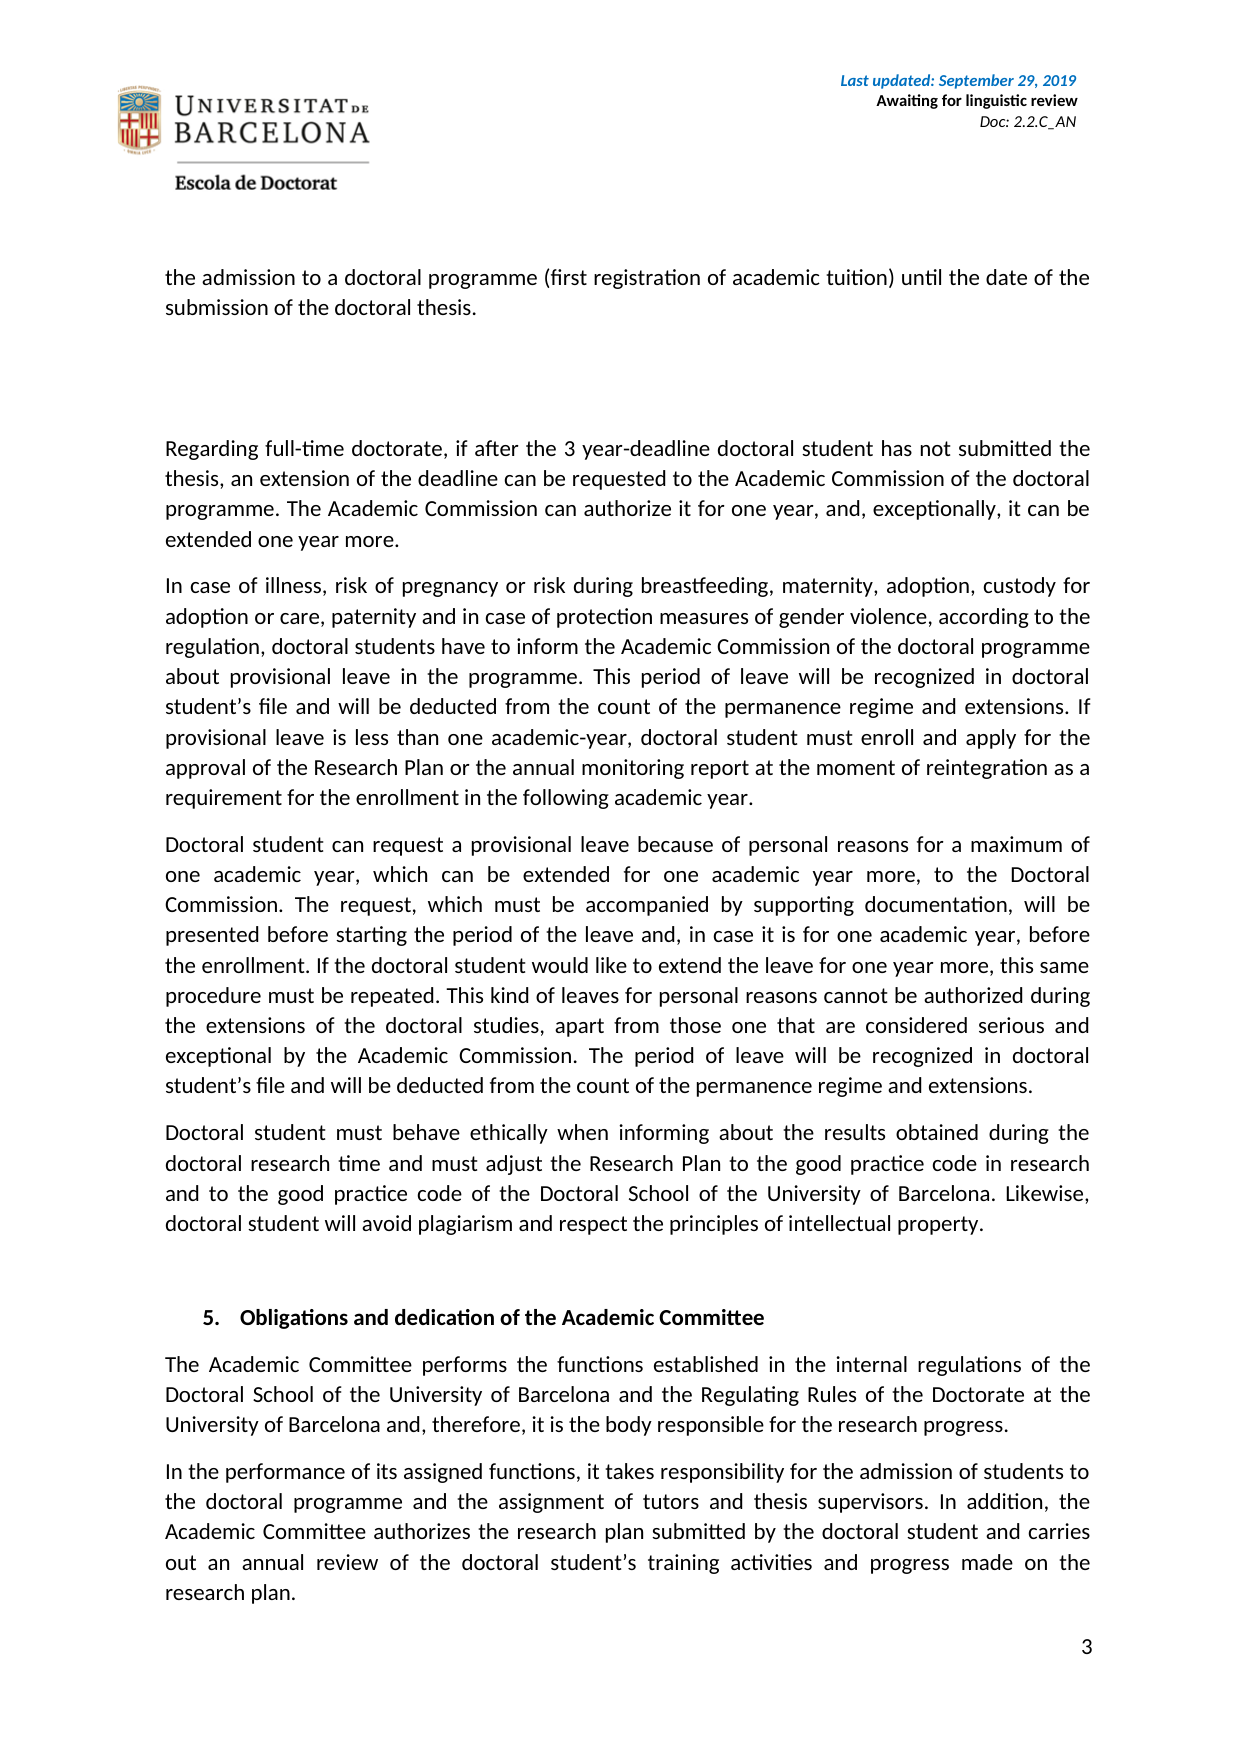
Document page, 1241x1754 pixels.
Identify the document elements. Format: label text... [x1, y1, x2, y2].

text Regarding full-time doctorate, if after the 3 year-deadline doctoral student has not submitted the thesis, an extension of the deadline can be requested to the Academic Commission of the doctoral programme. The Academic Commission can authorize it for one year, and, exceptionally, it can be extended one year more. [165, 434, 1092, 553]
text The Academic Committee performs the functions established in the internal regulations of the Doctoral School of the University of Barcelona and the Regulating Rules of the Doctorate at the University of Barcelona and, therefore, it is the body responsible for the research progress. [165, 1350, 1092, 1438]
picture [102, 70, 448, 236]
text Doctoral student must behave ethically when informing about the results obtained during the doctoral research time and must adjust the Research Plan to the good practice code in research and to the good practice code of the Doctoral School of the University of Barcelona. Likewise, doctoral student will avoid plagiarism and respect the principles of intellectual property. [165, 1118, 1092, 1237]
text In case of illness, risk of pregnancy or risk during breastfeeding, maternity, adoption, custody for adoption or care, paternity and in case of protection measures of gender violence, according to the regulation, doctoral students have to inform the Academic Commission of the doctoral programme about provisional leave in the programme. This period of leave will be recognized in doctoral student’s file and will be deducted from the count of the permanence regime and extensions. If provisional leave is less than one academic-year, doctoral student must enroll and apply for the approval of the Research Plan or the annual monitoring report at the moment of reintegration as a requirement for the enrollment in the following academic year. [165, 572, 1092, 811]
list Obligations and dedication of the Academic Committee [202, 1303, 1092, 1331]
text In the performance of its assigned functions, it takes responsibility for the admission of students to the doctoral programme and the assignment of tutors and thesis supervisors. In addition, the Academic Committee authorizes the research plan submitted by the doctoral student and carries out an annual review of the doctoral student’s training activities and progress made on the research plan. [165, 1457, 1092, 1606]
text Doctoral student can request a provisional leave because of personal reasons for a maximum of one academic year, which can be extended for one academic year more, to the Doctoral Commission. The request, which must be accompanied by supporting documentation, will be presented before starting the period of the leave and, in case it is for one academic year, before the enrollment. If the doctoral student would like to extend the leave for one year more, this same procedure must be repeated. This kind of leaves for personal reasons cannot be authorized during the extensions of the doctoral studies, apart from those one that are considered serious and exceptional by the Academic Commission. The period of leave will be recognized in doctoral student’s file and will be deducted from the count of the permanence regime and extensions. [165, 830, 1092, 1100]
